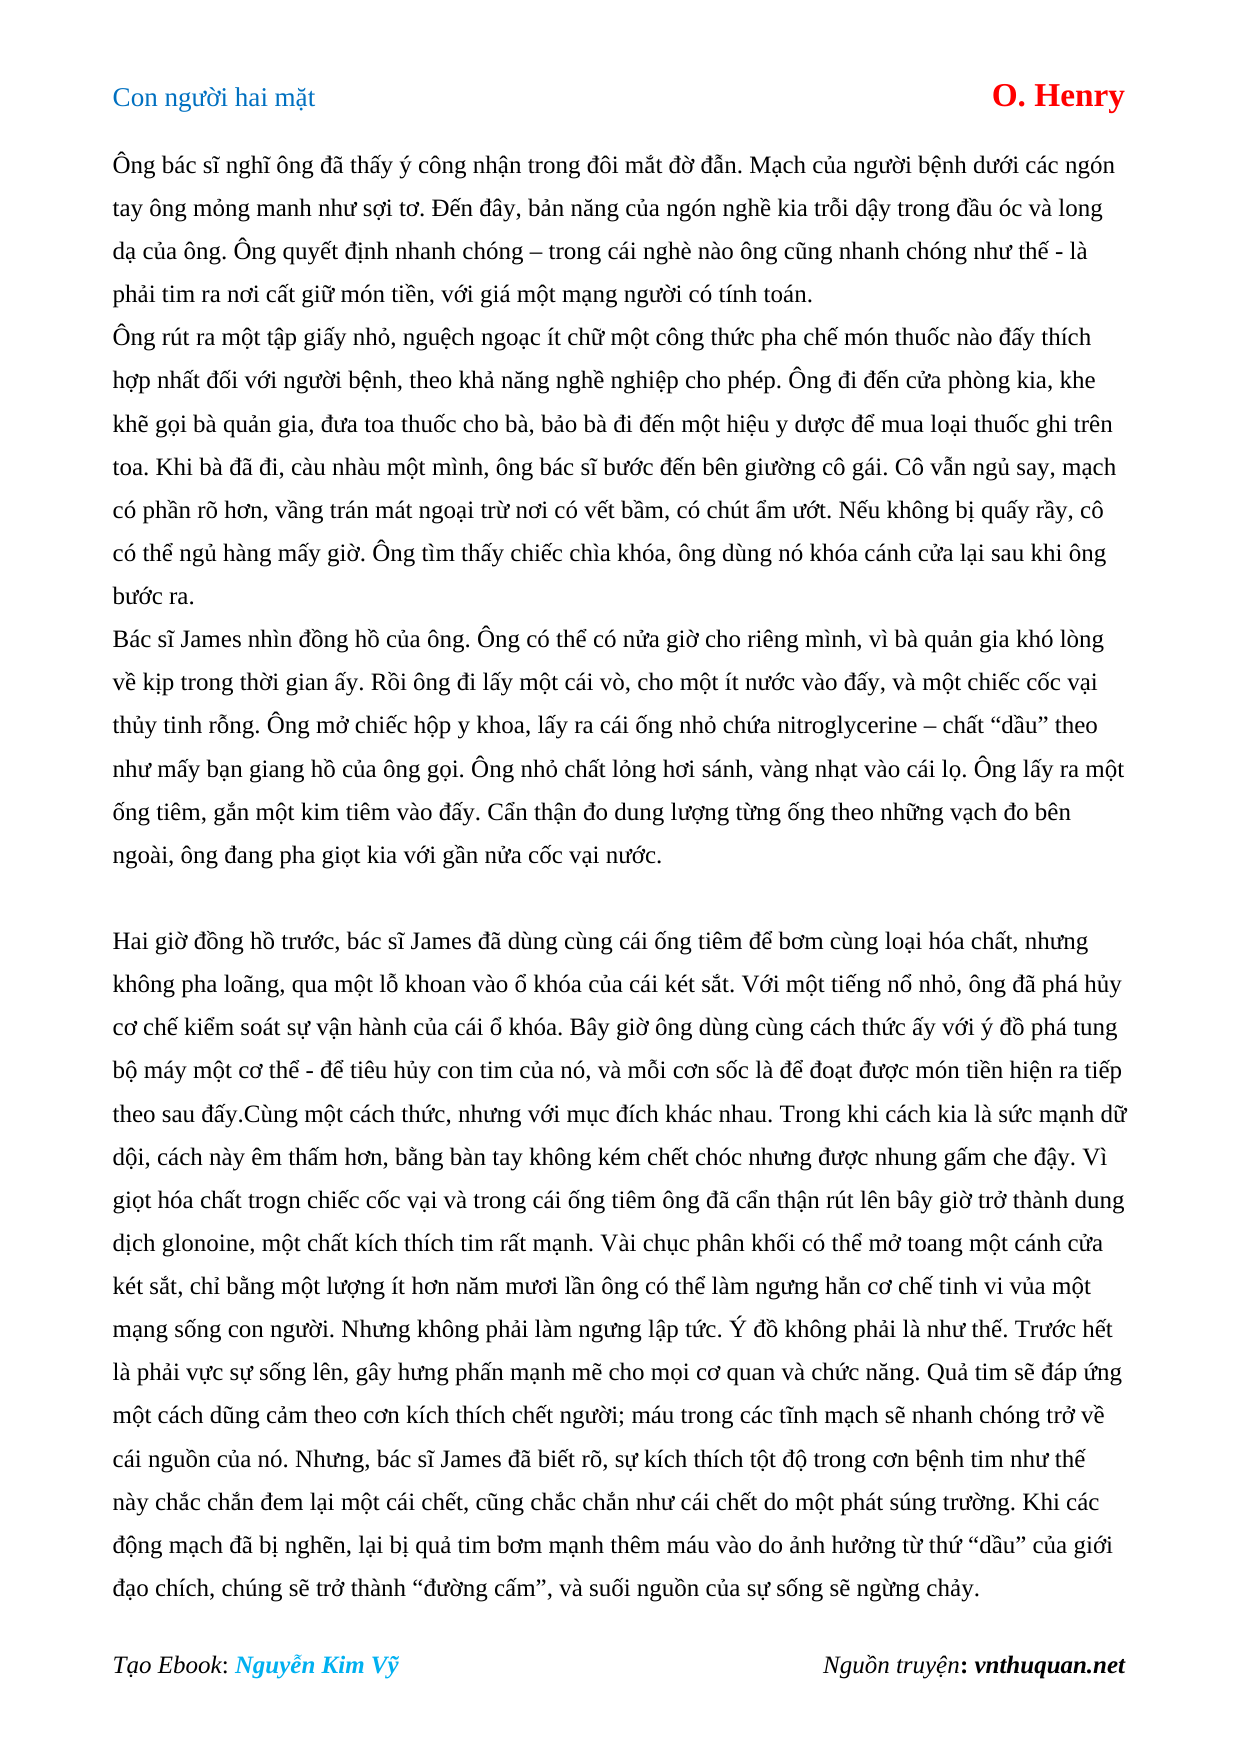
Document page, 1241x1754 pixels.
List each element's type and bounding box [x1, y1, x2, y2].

text [112, 150, 1128, 1602]
